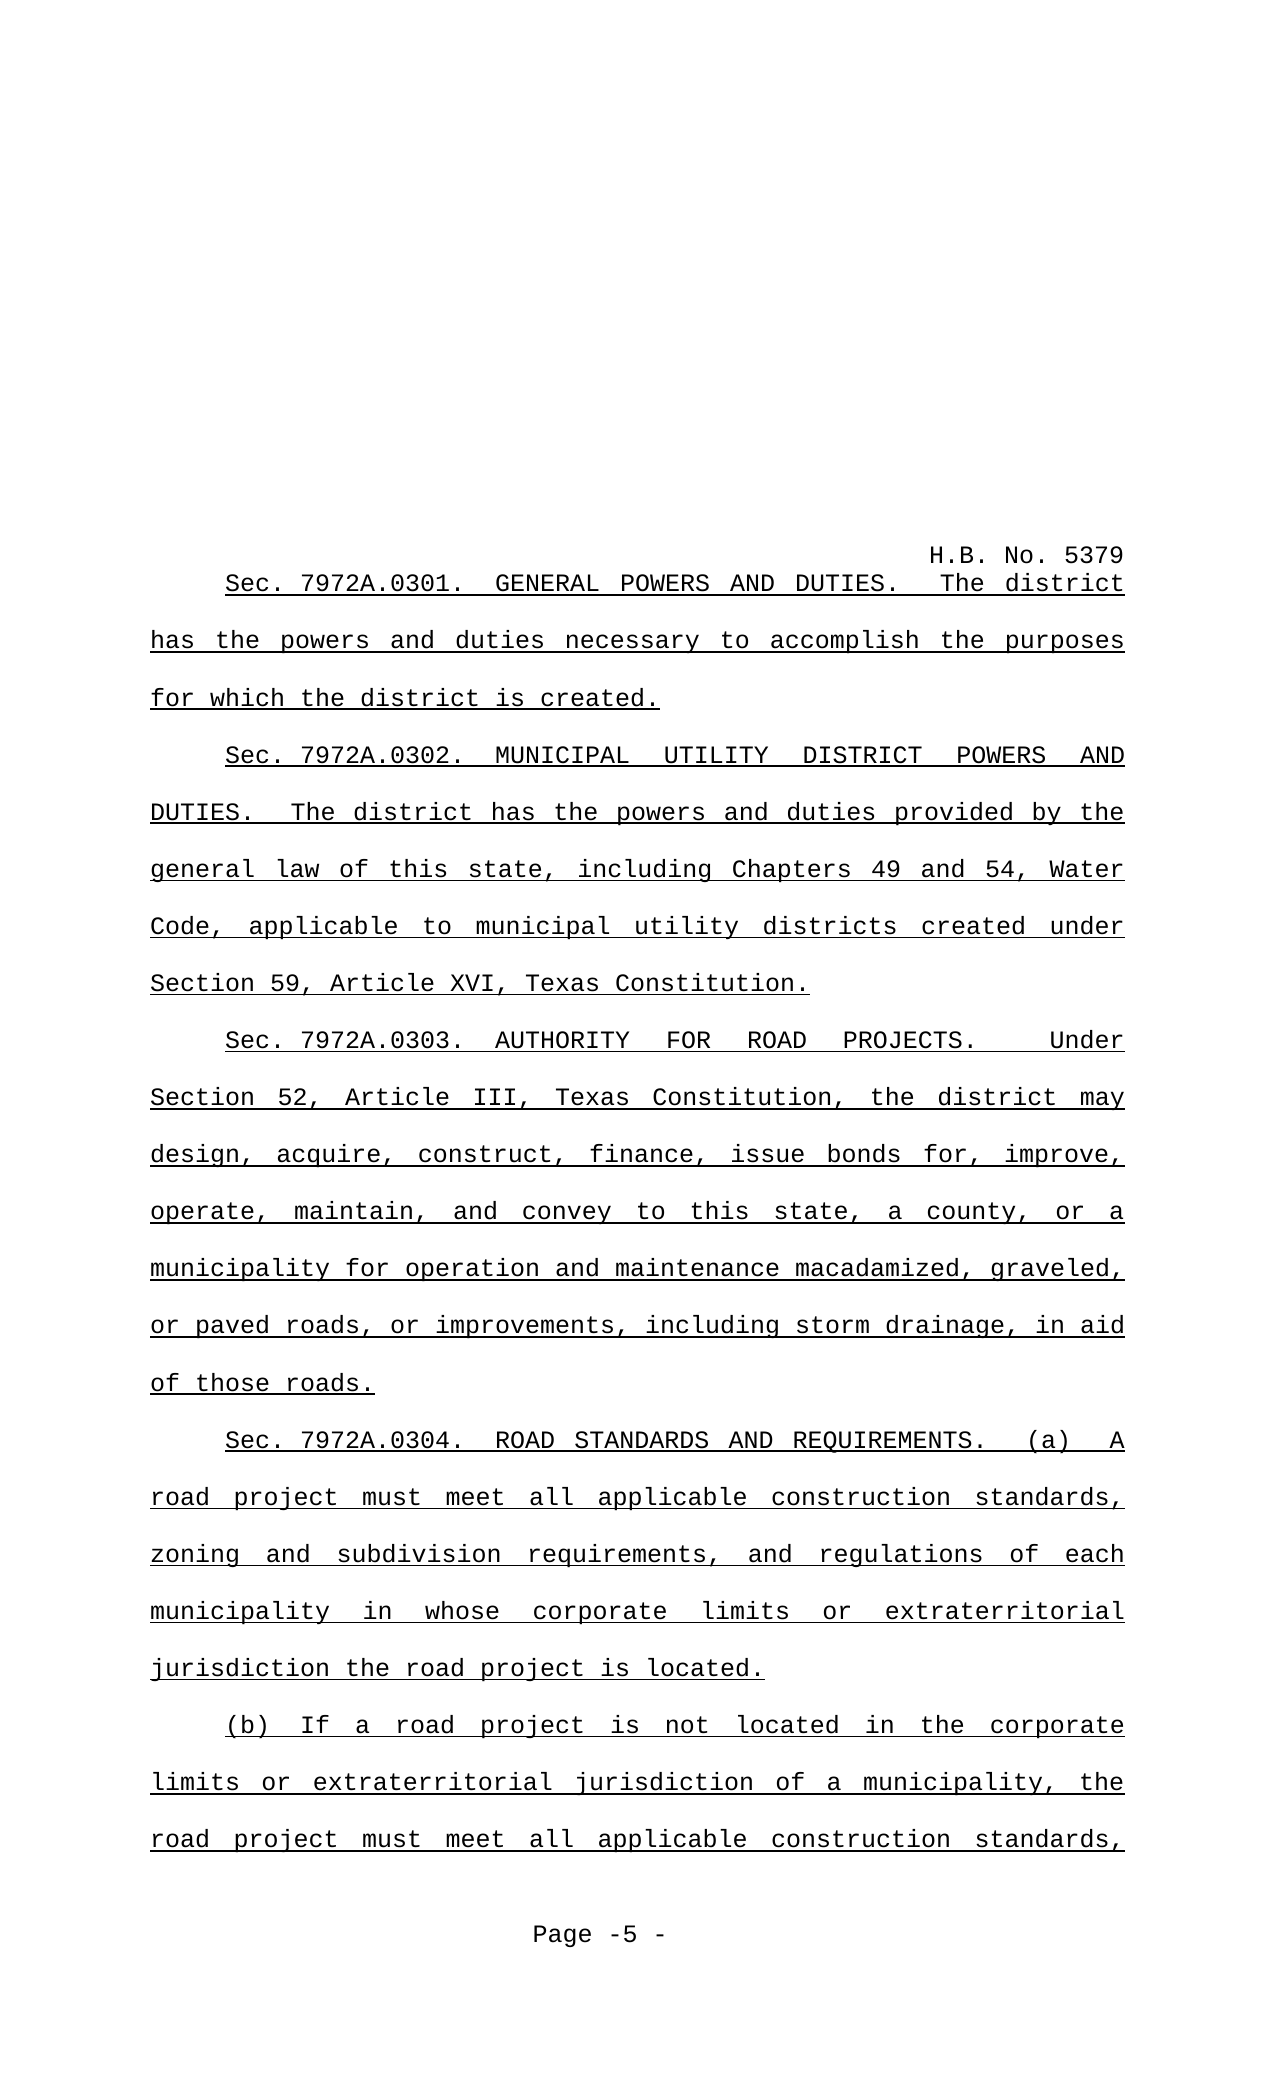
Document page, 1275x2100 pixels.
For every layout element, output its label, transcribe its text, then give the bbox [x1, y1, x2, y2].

text Sec. 7972A.0303. AUTHORITY FOR ROAD PROJECTS. Under Section 52, Article III, Texas Constitution, the district may design, acquire, construct, finance, issue bonds for, improve, operate, maintain, and convey to this state, a county, or a municipality for operation and maintenance macadamized, graveled, or paved roads, or improvements, including storm drainage, in aid of those roads. [150, 1110, 1125, 1165]
text Sec. 7972A.0304. ROAD STANDARDS AND REQUIREMENTS. (a) A road project must meet all applicable construction standards, zoning and subdivision requirements, and regulations of each municipality in whose corporate limits or extraterritorial jurisdiction the road project is located. [150, 1566, 1125, 1622]
text Sec. 7972A.0304. ROAD STANDARDS AND REQUIREMENTS. (a) A road project must meet all applicable construction standards, zoning and subdivision requirements, and regulations of each municipality in whose corporate limits or extraterritorial jurisdiction the road project is located. [150, 1623, 1125, 1684]
text Sec. 7972A.0303. AUTHORITY FOR ROAD PROJECTS. Under Section 52, Article III, Texas Constitution, the district may design, acquire, construct, finance, issue bonds for, improve, operate, maintain, and convey to this state, a county, or a municipality for operation and maintenance macadamized, graveled, or paved roads, or improvements, including storm drainage, in aid of those roads. [150, 1281, 1125, 1336]
text Sec. 7972A.0301. GENERAL POWERS AND DUTIES. The district has the powers and duties necessary to accomplish the purposes for which the district is created. [150, 653, 1125, 713]
text Sec. 7972A.0302. MUNICIPAL UTILITY DISTRICT POWERS AND DUTIES. The district has the powers and duties provided by the general law of this state, including Chapters 49 and 54, Water Code, applicable to municipal utility districts created under Section 59, Article XVI, Texas Constitution. [150, 881, 1125, 937]
text Sec. 7972A.0302. MUNICIPAL UTILITY DISTRICT POWERS AND DUTIES. The district has the powers and duties provided by the general law of this state, including Chapters 49 and 54, Water Code, applicable to municipal utility districts created under Section 59, Article XVI, Texas Constitution. [150, 824, 1125, 880]
text Sec. 7972A.0304. ROAD STANDARDS AND REQUIREMENTS. (a) A road project must meet all applicable construction standards, zoning and subdivision requirements, and regulations of each municipality in whose corporate limits or extraterritorial jurisdiction the road project is located. [150, 1509, 1125, 1565]
text Sec. 7972A.0301. GENERAL POWERS AND DUTIES. The district has the powers and duties necessary to accomplish the purposes for which the district is created. [150, 571, 1125, 651]
text Sec. 7972A.0303. AUTHORITY FOR ROAD PROJECTS. Under Section 52, Article III, Texas Constitution, the district may design, acquire, construct, finance, issue bonds for, improve, operate, maintain, and convey to this state, a county, or a municipality for operation and maintenance macadamized, graveled, or paved roads, or improvements, including storm drainage, in aid of those roads. [150, 1167, 1125, 1222]
text Sec. 7972A.0303. AUTHORITY FOR ROAD PROJECTS. Under Section 52, Article III, Texas Constitution, the district may design, acquire, construct, finance, issue bonds for, improve, operate, maintain, and convey to this state, a county, or a municipality for operation and maintenance macadamized, graveled, or paved roads, or improvements, including storm drainage, in aid of those roads. [150, 1224, 1125, 1279]
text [150, 1795, 1125, 1850]
text Sec. 7972A.0304. ROAD STANDARDS AND REQUIREMENTS. (a) A road project must meet all applicable construction standards, zoning and subdivision requirements, and regulations of each municipality in whose corporate limits or extraterritorial jurisdiction the road project is located. [150, 1427, 1125, 1508]
text Sec. 7972A.0303. AUTHORITY FOR ROAD PROJECTS. Under Section 52, Article III, Texas Constitution, the district may design, acquire, construct, finance, issue bonds for, improve, operate, maintain, and convey to this state, a county, or a municipality for operation and maintenance macadamized, graveled, or paved roads, or improvements, including storm drainage, in aid of those roads. [150, 1027, 1125, 1108]
text Sec. 7972A.0303. AUTHORITY FOR ROAD PROJECTS. Under Section 52, Article III, Texas Constitution, the district may design, acquire, construct, finance, issue bonds for, improve, operate, maintain, and convey to this state, a county, or a municipality for operation and maintenance macadamized, graveled, or paved roads, or improvements, including storm drainage, in aid of those roads. [150, 1338, 1125, 1398]
text Sec. 7972A.0302. MUNICIPAL UTILITY DISTRICT POWERS AND DUTIES. The district has the powers and duties provided by the general law of this state, including Chapters 49 and 54, Water Code, applicable to municipal utility districts created under Section 59, Article XVI, Texas Constitution. [150, 938, 1125, 999]
text Sec. 7972A.0302. MUNICIPAL UTILITY DISTRICT POWERS AND DUTIES. The district has the powers and duties provided by the general law of this state, including Chapters 49 and 54, Water Code, applicable to municipal utility districts created under Section 59, Article XVI, Texas Constitution. [150, 742, 1125, 822]
